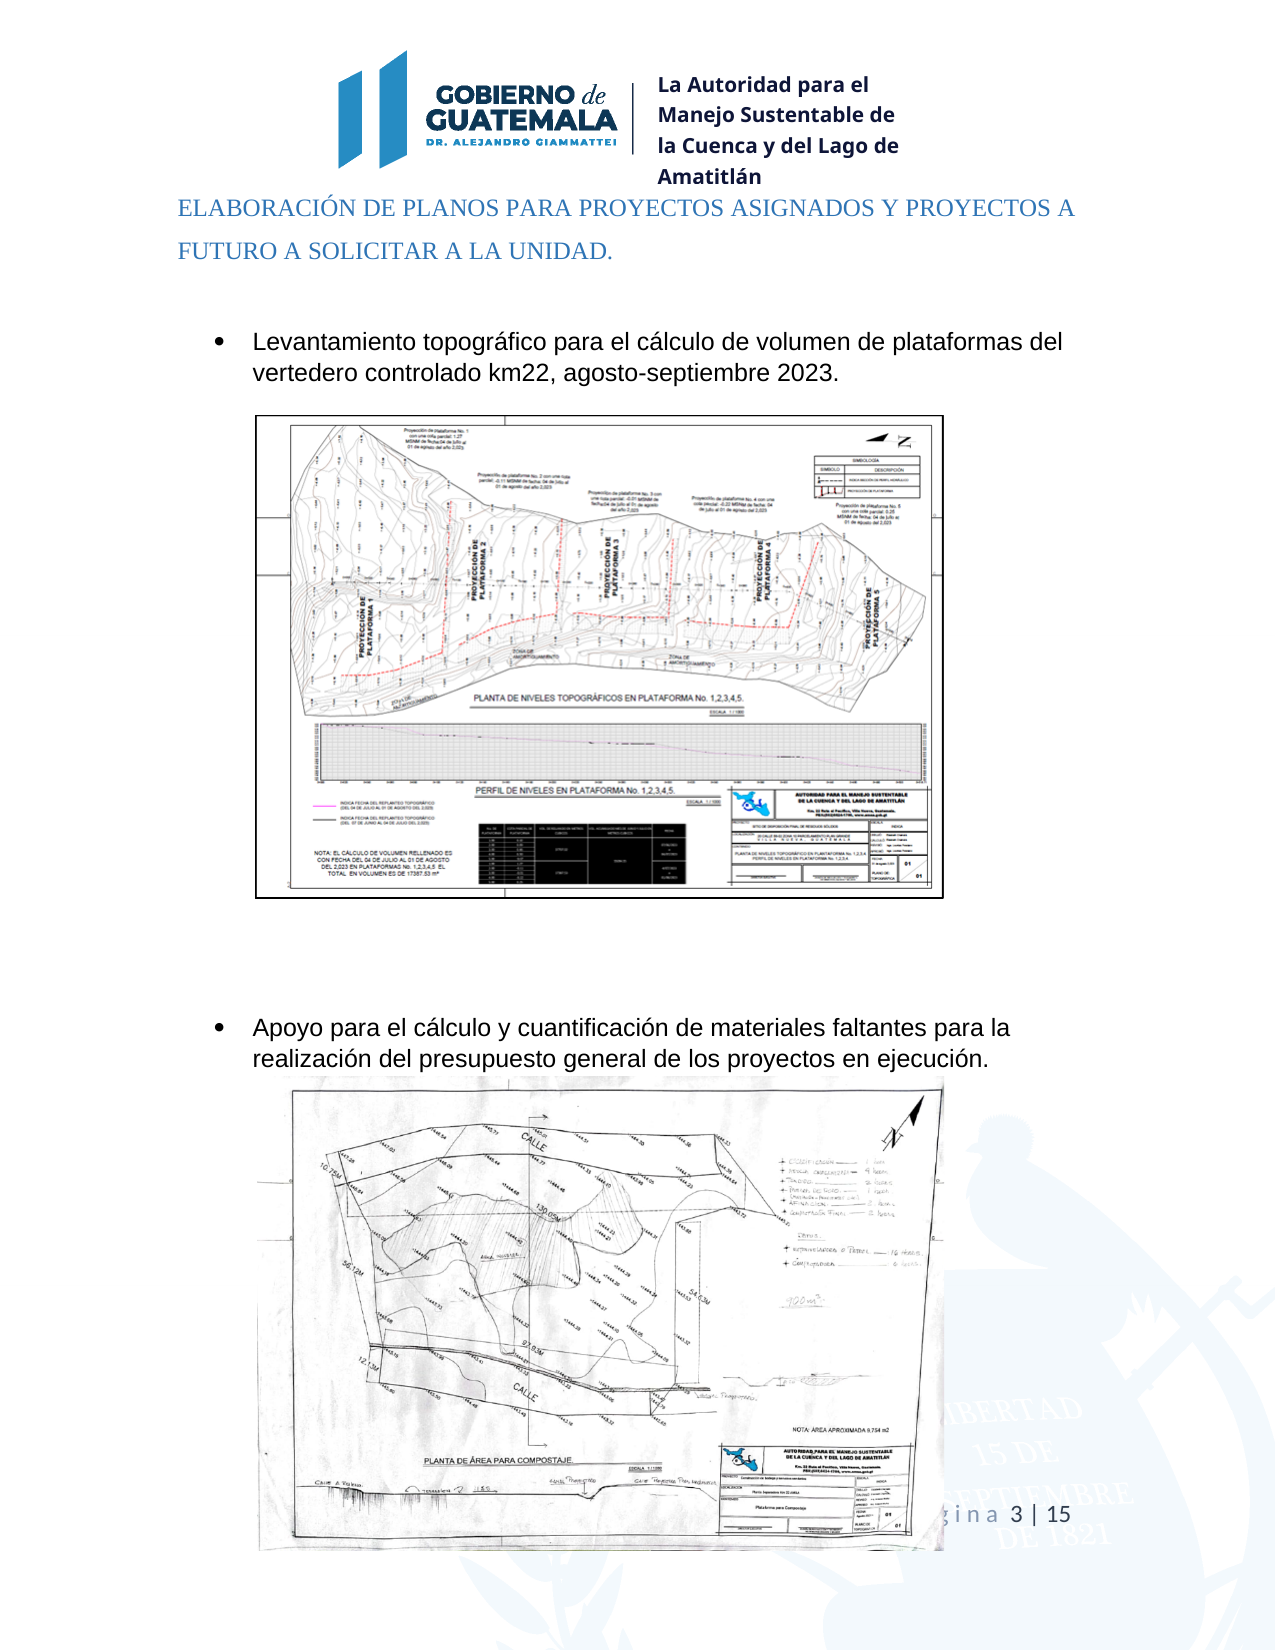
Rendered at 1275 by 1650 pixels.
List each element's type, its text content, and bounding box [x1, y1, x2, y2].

subtitle ELABORACIÓN DE PLANOS PARA PROYECTOS ASIGNADOS Y PROYECTOS A FUTURO A SOLICITAR A LA UNIDAD. [177, 193, 1098, 265]
list Apoyo para el cálculo y cuantificación de materiales faltantes para la realización del presupuesto general de los proyectos en ejecución. [215, 1013, 1098, 1073]
picture [0, 0, 1275, 1650]
list Levantamiento topográfico para el cálculo de volumen de plataformas del vertedero controlado km22, agosto-septiembre 2023. [215, 327, 1098, 387]
